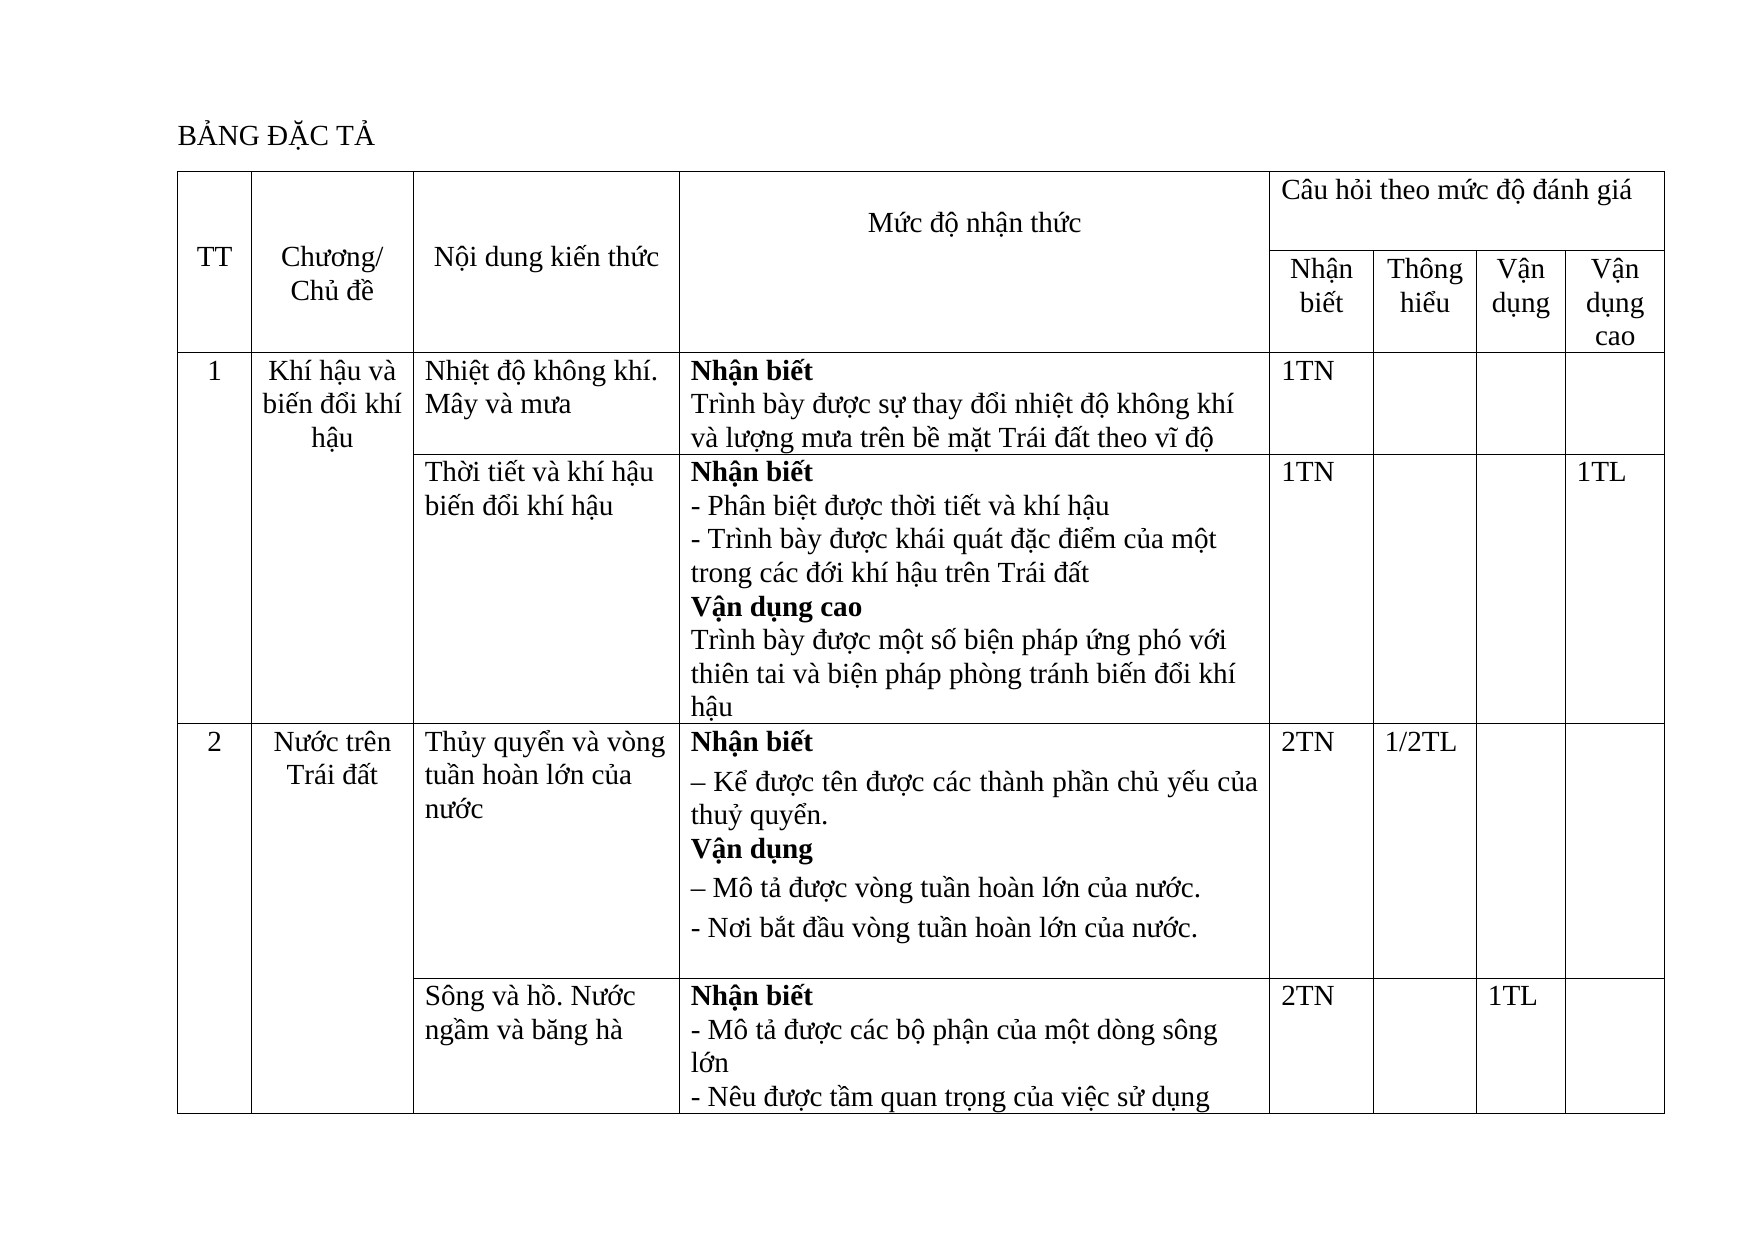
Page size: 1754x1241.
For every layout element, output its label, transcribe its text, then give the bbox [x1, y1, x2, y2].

table_cell Khí hậu và biến đổi khí hậu [252, 353, 413, 723]
table_cell Thời tiết và khí hậu biến đổi khí hậu [414, 455, 679, 723]
table_cell [1374, 353, 1476, 453]
table_cell 1TL [1477, 979, 1565, 1113]
table_cell 2TN [1270, 724, 1373, 977]
table_header Nội dung kiến thức [414, 172, 679, 352]
table_cell [1374, 455, 1476, 723]
table_cell [1477, 724, 1565, 977]
table_cell [1374, 979, 1476, 1113]
table_header TT [178, 172, 251, 352]
table_cell [1477, 353, 1565, 453]
table_cell 1 [178, 353, 251, 723]
table_cell [1477, 455, 1565, 723]
text BẢNG ĐẶC TẢ [177, 118, 1665, 152]
table_cell Nhiệt độ không khí. Mây và mưa [414, 353, 679, 453]
table_header Chương/ Chủ đề [252, 172, 413, 352]
table_cell 2 [178, 724, 251, 1113]
table_cell Thông hiểu [1374, 251, 1476, 352]
table_header Mức độ nhận thức [680, 172, 1269, 352]
table_cell 1TN [1270, 353, 1373, 453]
table_cell Nhận biết Trình bày được sự thay đổi nhiệt độ không khí và lượng mưa trên bề mặt Trái đất theo vĩ độ [680, 353, 1269, 453]
table_cell [1566, 724, 1664, 977]
table_cell Vận dụng [1477, 251, 1565, 352]
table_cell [680, 979, 1269, 1113]
table_cell 2TN [1270, 979, 1373, 1113]
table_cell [414, 979, 679, 1113]
table_cell 1TN [1270, 455, 1373, 723]
table_cell Nước trên Trái đất [252, 724, 413, 1113]
table_cell Nhận biết [1270, 251, 1373, 352]
table_header Câu hỏi theo mức độ đánh giá [1270, 172, 1664, 250]
table_cell Thủy quyển và vòng tuần hoàn lớn của nước [414, 724, 679, 977]
table_cell 1TL [1566, 455, 1664, 723]
table_cell [1566, 979, 1664, 1113]
table_cell Nhận biết - Phân biệt được thời tiết và khí hậu - Trình bày được khái quát đặc điểm của một trong các đới khí hậu trên Trái đất Vận dụng cao Trình bày được một số biện pháp ứng phó với thiên tai và biện pháp phòng tránh biến đổi khí hậu [680, 455, 1269, 723]
table_cell Vận dụng cao [1566, 251, 1664, 352]
table_cell Nhận biết – Kể được tên được các thành phần chủ yếu của thuỷ quyển. Vận dụng – Mô tả được vòng tuần hoàn lớn của nước. - Nơi bắt đầu vòng tuần hoàn lớn của nước. [680, 724, 1269, 977]
table_cell [1566, 353, 1664, 453]
table_cell 1/2TL [1374, 724, 1476, 977]
